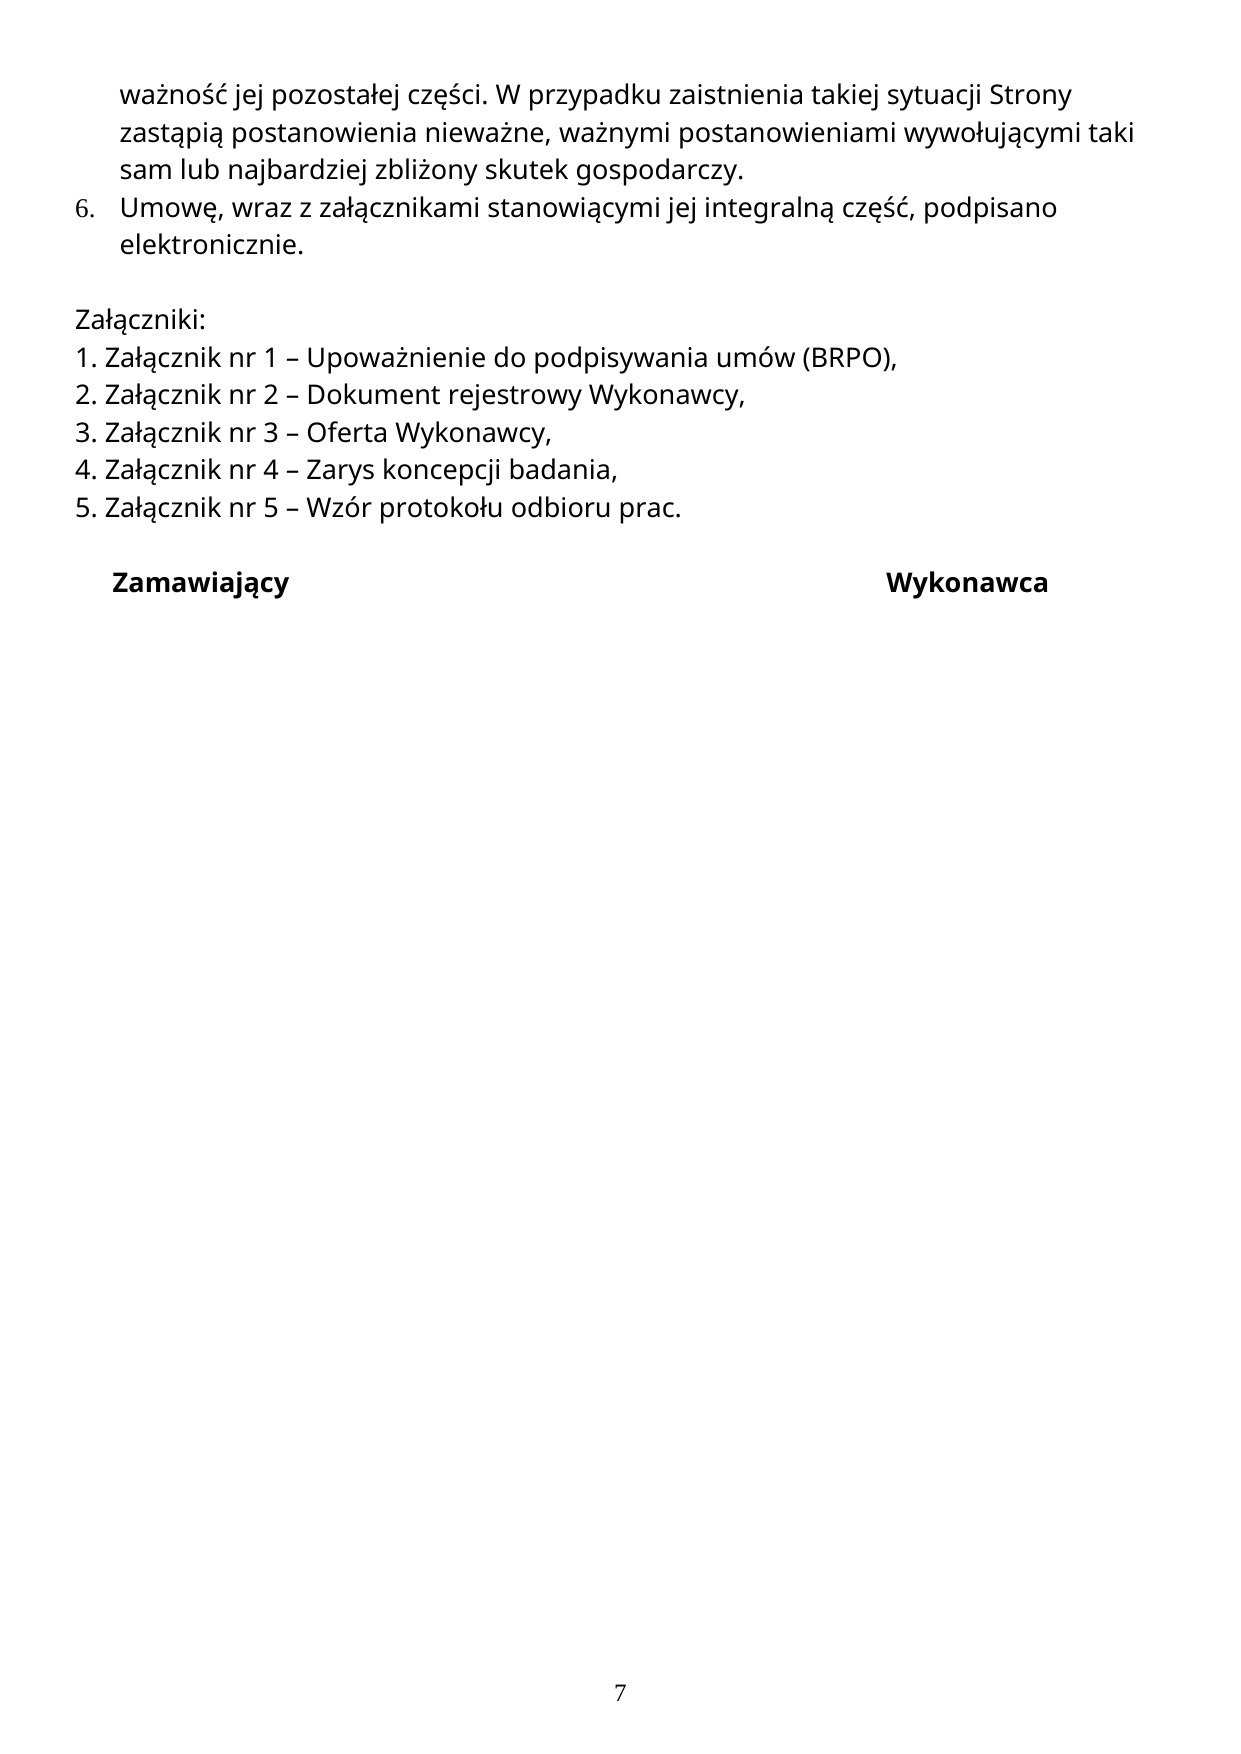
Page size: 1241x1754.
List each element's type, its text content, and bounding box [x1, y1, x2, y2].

list Załącznik nr 4 – Zarys koncepcji badania, [75, 450, 1165, 487]
list Załącznik nr 5 – Wzór protokołu odbioru prac. [75, 487, 1165, 525]
list Załącznik nr 1 – Upoważnienie do podpisywania umów (BRPO), [75, 337, 1165, 375]
text Załączniki: [75, 300, 1165, 337]
list Załącznik nr 3 – Oferta Wykonawcy, [75, 412, 1165, 450]
list Umowę, wraz z załącznikami stanowiącymi jej integralną część, podpisano elektronicznie. [75, 187, 1165, 262]
text Zamawiający Wykonawca [112, 562, 1165, 600]
list Załącznik nr 2 – Dokument rejestrowy Wykonawcy, [75, 375, 1165, 412]
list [75, 75, 1165, 187]
